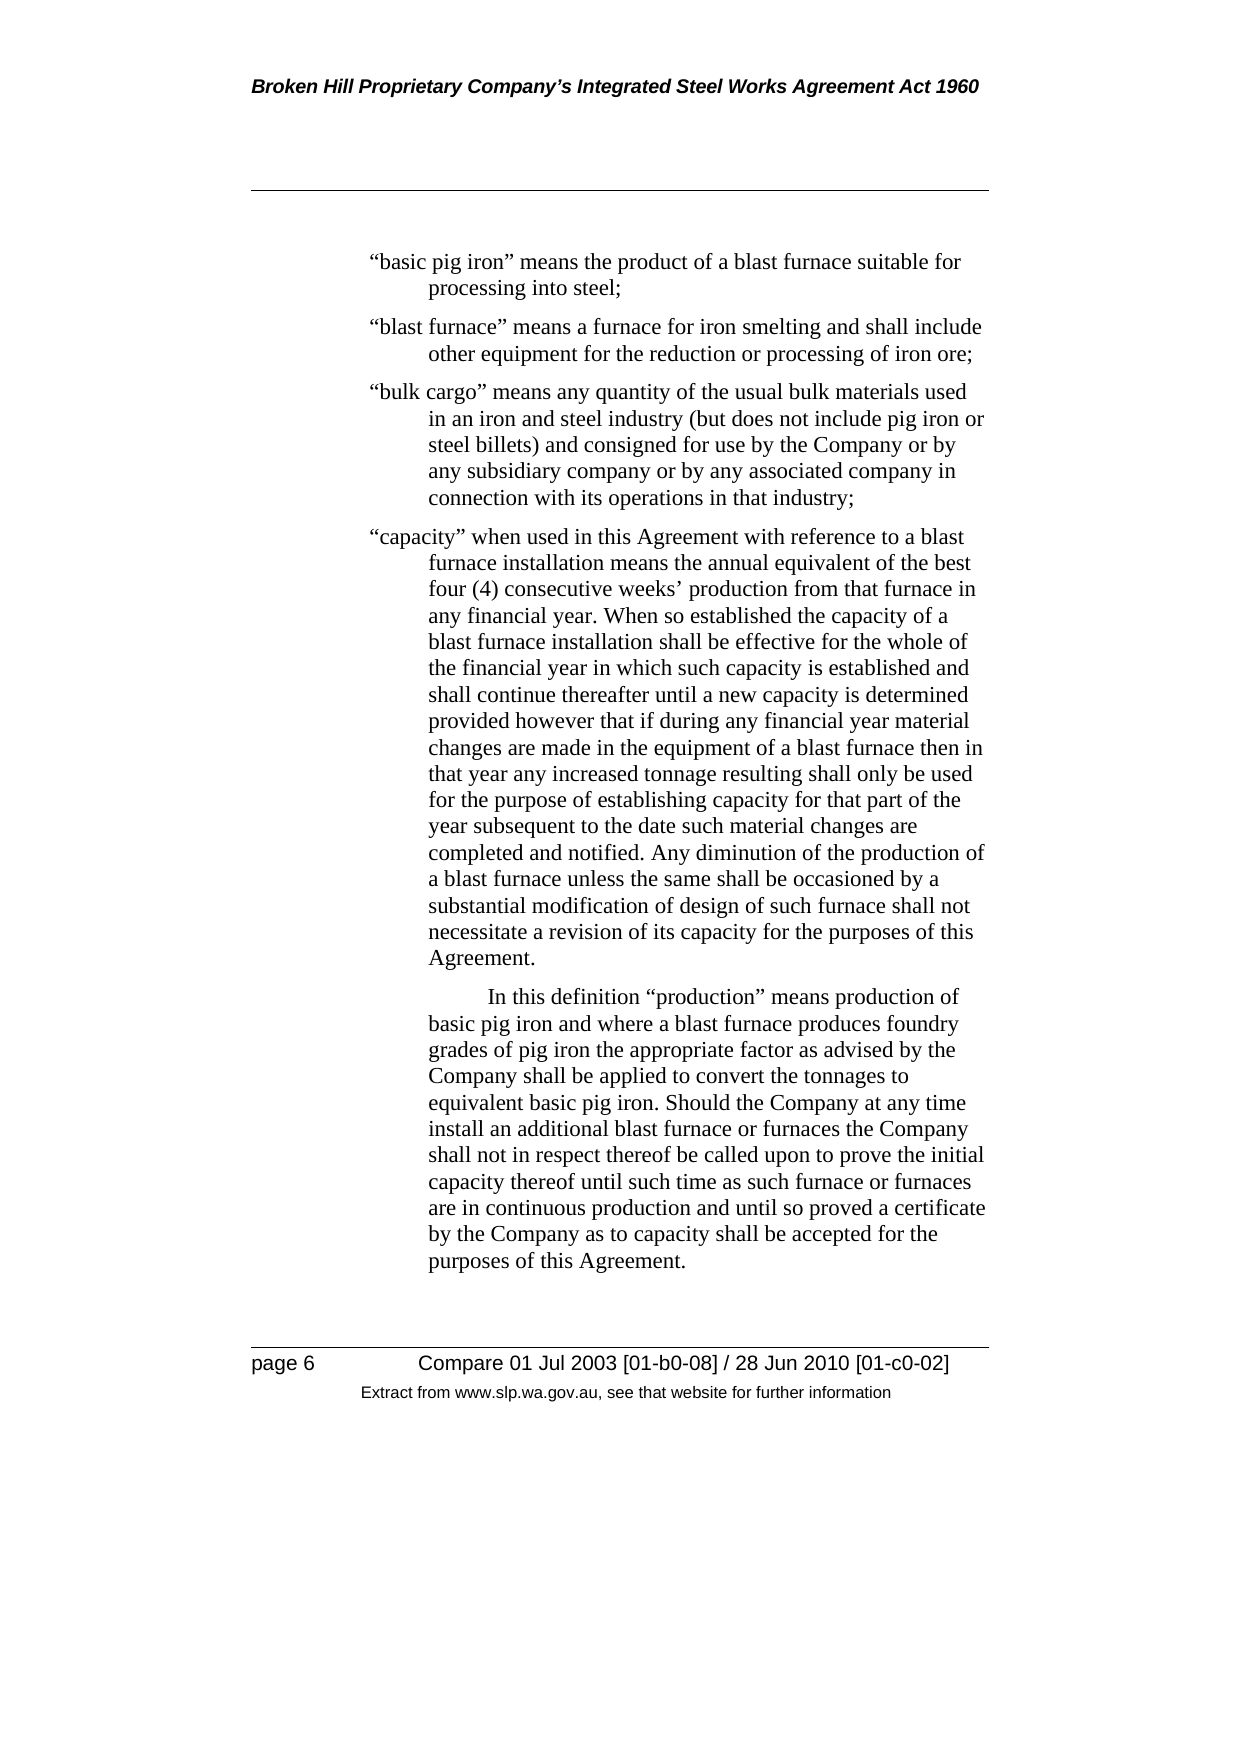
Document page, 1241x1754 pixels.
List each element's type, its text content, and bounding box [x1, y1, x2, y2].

text “blast furnace” means a furnace for iron smelting and shall include other equipment for the reduction or processing of iron ore; [251, 313, 989, 366]
text In this definition “production” means production of basic pig iron and where a blast furnace produces foundry grades of pig iron the appropriate factor as advised by the Company shall be applied to convert the tonnages to equivalent basic pig iron. Should the Company at any time install an additional blast furnace or furnaces the Company shall not in respect thereof be called upon to prove the initial capacity thereof until such time as such furnace or furnaces are in continuous production and until so proved a certificate by the Company as to capacity shall be accepted for the purposes of this Agreement. [251, 983, 989, 1273]
text “bulk cargo” means any quantity of the usual bulk materials used in an iron and steel industry (but does not include pig iron or steel billets) and consigned for use by the Company or by any subsidiary company or by any associated company in connection with its operations in that industry; [251, 378, 989, 510]
text “basic pig iron” means the product of a blast furnace suitable for processing into steel; [251, 248, 989, 301]
text “capacity” when used in this Agreement with reference to a blast furnace installation means the annual equivalent of the best four (4) consecutive weeks’ production from that furnace in any financial year. When so established the capacity of a blast furnace installation shall be effective for the whole of the financial year in which such capacity is established and shall continue thereafter until a new capacity is determined provided however that if during any financial year material changes are made in the equipment of a blast furnace then in that year any increased tonnage resulting shall only be used for the purpose of establishing capacity for that part of the year subsequent to the date such material changes are completed and notified. Any diminution of the production of a blast furnace unless the same shall be occasioned by a substantial modification of design of such furnace shall not necessitate a revision of its capacity for the purposes of this Agreement. [251, 523, 989, 971]
